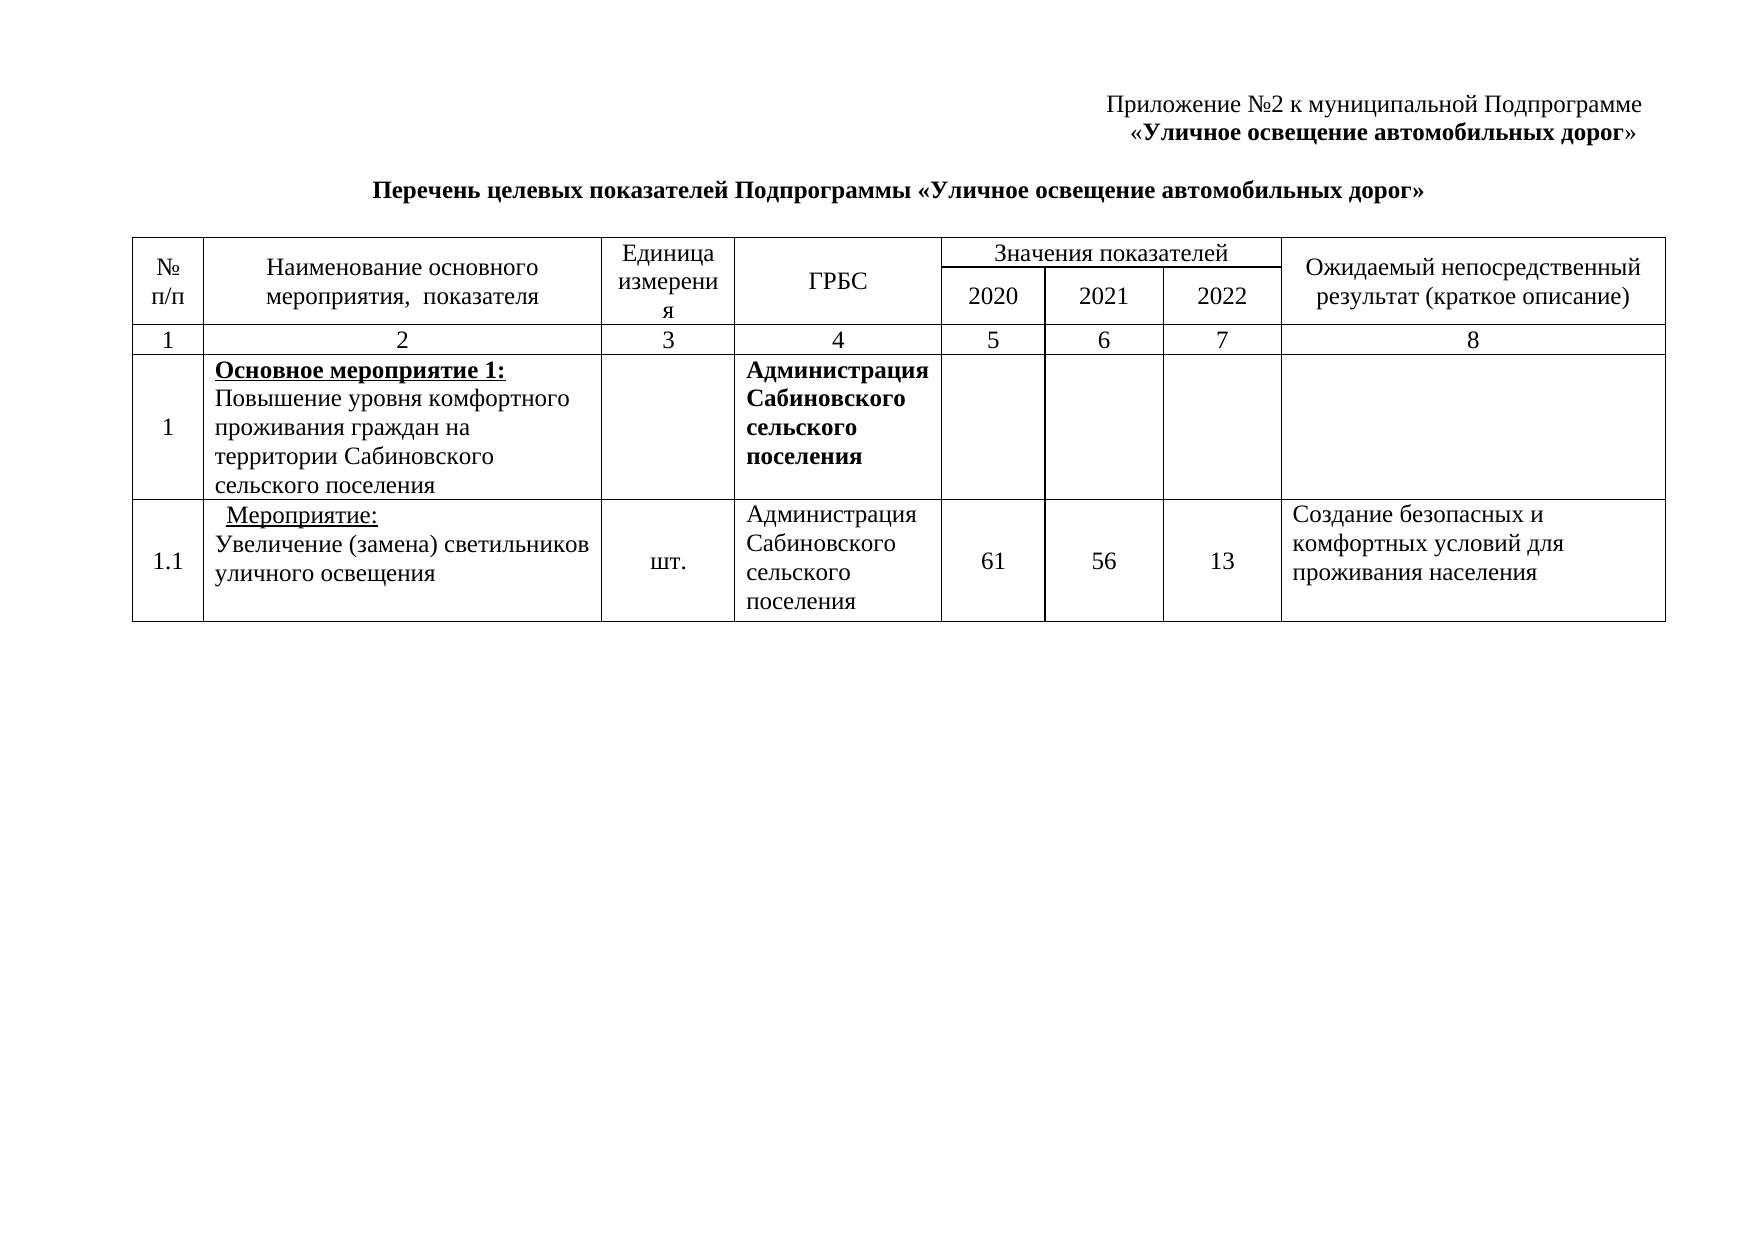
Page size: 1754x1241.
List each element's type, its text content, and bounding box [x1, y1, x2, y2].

table_cell Основное мероприятие 1: Повышение уровня комфортного проживания граждан на территории Сабиновского сельского поселения [204, 355, 601, 498]
table_cell 3 [602, 325, 734, 354]
table_cell 4 [735, 325, 941, 354]
table_cell Создание безопасных и комфортных условий для проживания населения [1282, 500, 1665, 621]
table_header Ожидаемый непосредственный результат (краткое описание) [1282, 238, 1665, 324]
table_cell 2021 [1046, 268, 1163, 324]
table_cell 1 [133, 355, 203, 498]
table_cell 61 [942, 500, 1044, 621]
table_cell 2022 [1164, 268, 1281, 324]
table_cell 8 [1282, 325, 1665, 354]
table_cell [942, 355, 1044, 498]
table_header № п/п [133, 238, 203, 324]
table_cell 56 [1046, 500, 1163, 621]
table_header Наименование основного мероприятия, показателя [204, 238, 601, 324]
table_cell Администрация Сабиновского сельского поселения [735, 500, 941, 621]
text Приложение №2 к муниципальной Подпрограмме [133, 89, 1642, 117]
table_cell 6 [1046, 325, 1163, 354]
subtitle Перечень целевых показателей Подпрограммы «Уличное освещение автомобильных дорог» [160, 175, 1636, 204]
table_cell Администрация Сабиновского сельского поселения [735, 355, 941, 498]
table_header Значения показателей [942, 238, 1281, 266]
table_cell 2020 [942, 268, 1044, 324]
table_cell [1282, 355, 1665, 498]
table_cell [602, 355, 734, 498]
table_cell 13 [1164, 500, 1281, 621]
table_cell 7 [1164, 325, 1281, 354]
table_cell Мероприятие: Увеличение (замена) светильников уличного освещения [204, 500, 601, 621]
table_cell 1.1 [133, 500, 203, 621]
table_header Единица измерения [602, 238, 734, 324]
table_cell [1164, 355, 1281, 498]
table_cell [1046, 355, 1163, 498]
table_cell шт. [602, 500, 734, 621]
table_cell 2 [204, 325, 601, 354]
table_cell 1 [133, 325, 203, 354]
table_header ГРБС [735, 238, 941, 324]
subtitle «Уличное освещение автомобильных дорог» [160, 117, 1636, 146]
table_cell 5 [942, 325, 1044, 354]
